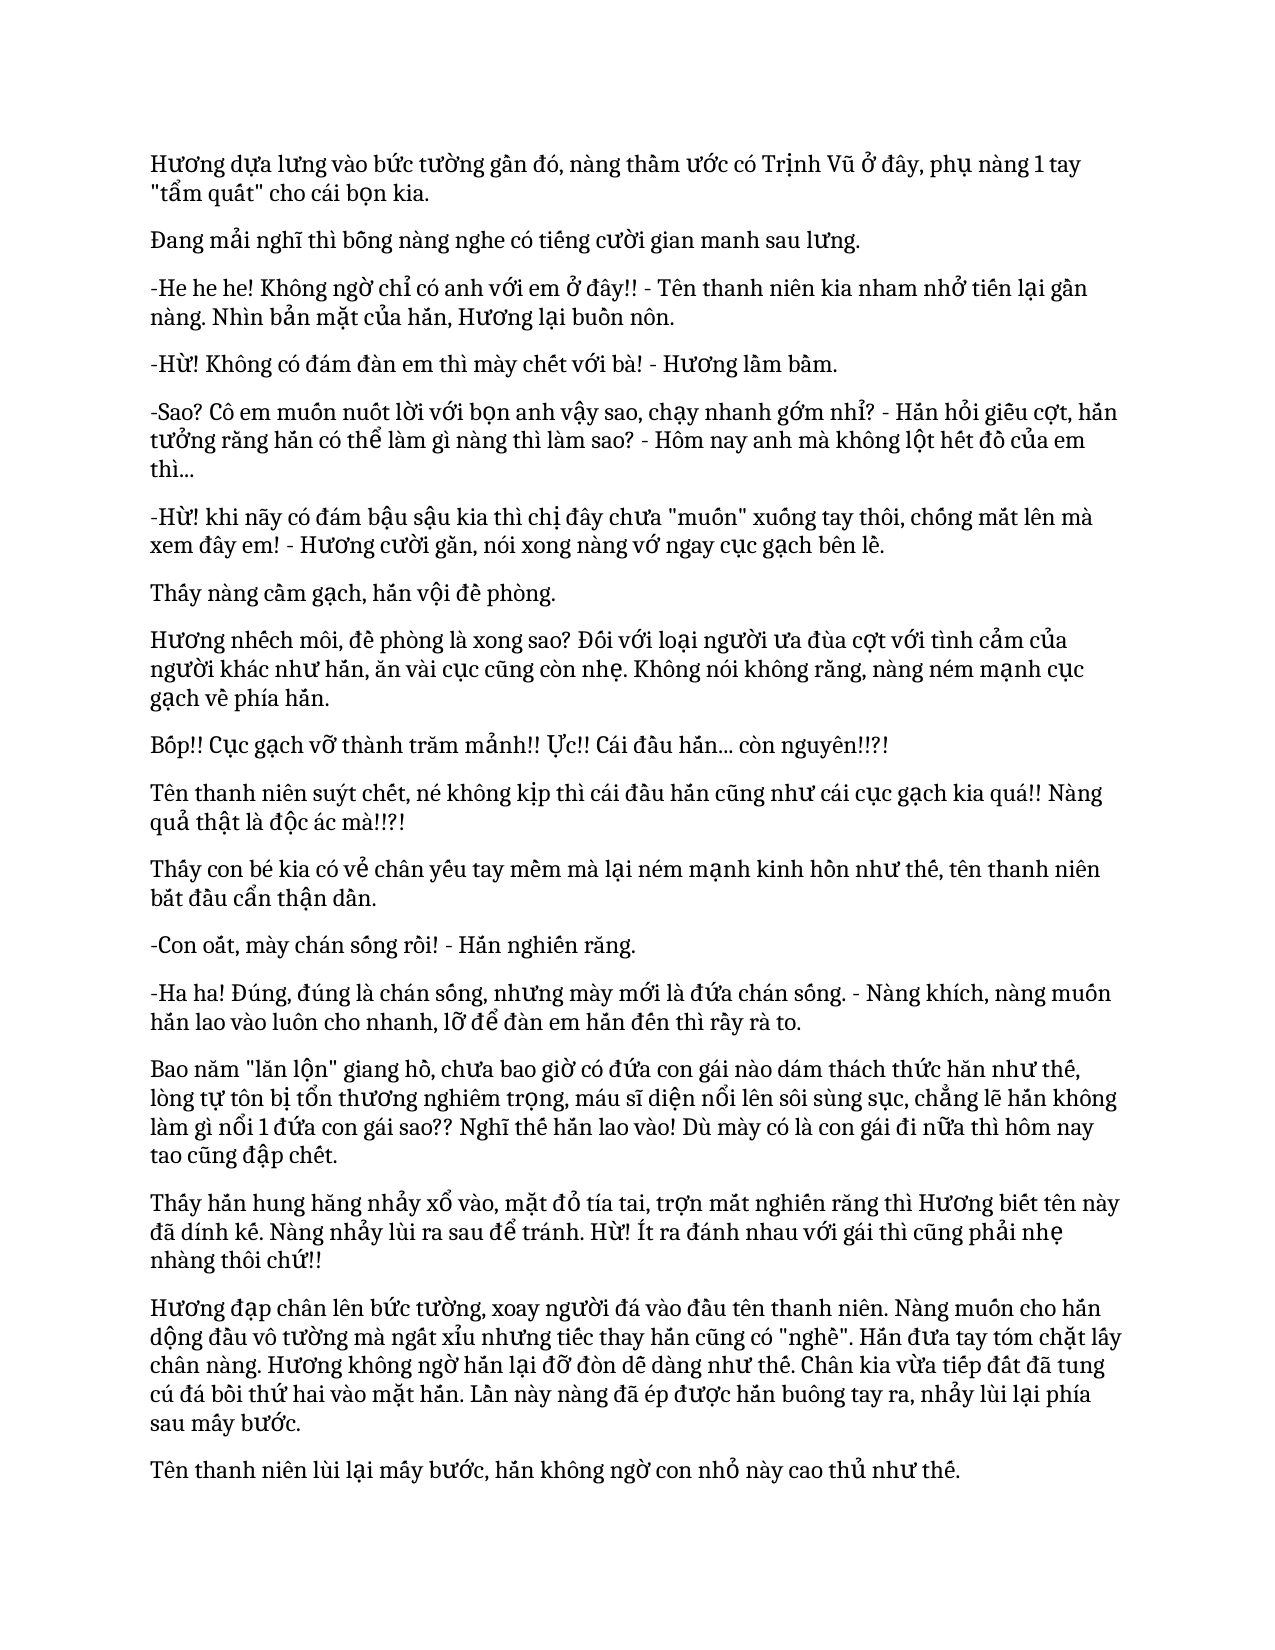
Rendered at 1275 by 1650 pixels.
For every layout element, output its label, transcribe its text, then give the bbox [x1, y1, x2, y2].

text Thấy hắn hung hăng nhảy xổ vào, mặt đỏ tía tai, trợn mắt nghiến răng thì Hương biết tên này đã dính kế. Nàng nhảy lùi ra sau để tránh. Hừ! Ít ra đánh nhau với gái thì cũng phải nhẹ nhàng thôi chứ!! [150, 1189, 1125, 1275]
text Hương dựa lưng vào bức tường gần đó, nàng thầm ước có Trịnh Vũ ở đây, phụ nàng 1 tay "tẩm quất" cho cái bọn kia. [150, 150, 1125, 207]
text -He he he! Không ngờ chỉ có anh với em ở đây!! - Tên thanh niên kia nham nhở tiến lại gần nàng. Nhìn bản mặt của hắn, Hương lại buồn nôn. [150, 274, 1125, 331]
text Tên thanh niên suýt chết, né không kịp thì cái đầu hắn cũng như cái cục gạch kia quá!! Nàng quả thật là độc ác mà!!?! [150, 779, 1125, 836]
text Đang mải nghĩ thì bỗng nàng nghe có tiếng cười gian manh sau lưng. [150, 226, 1125, 255]
text Hương đạp chân lên bức tường, xoay người đá vào đầu tên thanh niên. Nàng muốn cho hắn dộng đầu vô tường mà ngất xỉu nhưng tiếc thay hắn cũng có "nghề". Hắn đưa tay tóm chặt lấy chân nàng. Hương không ngờ hắn lại đỡ đòn dễ dàng như thế. Chân kia vừa tiếp đất đã tung cú đá bồi thứ hai vào mặt hắn. Lần này nàng đã ép được hắn buông tay ra, nhảy lùi lại phía sau mấy bước. [150, 1294, 1125, 1437]
text Bao năm "lăn lộn" giang hồ, chưa bao giờ có đứa con gái nào dám thách thức hăn như thế, lòng tự tôn bị tổn thương nghiêm trọng, máu sĩ diện nổi lên sôi sùng sục, chẳng lẽ hắn không làm gì nổi 1 đứa con gái sao?? Nghĩ thế hắn lao vào! Dù mày có là con gái đi nữa thì hôm nay tao cũng đập chết. [150, 1055, 1125, 1170]
text Bốp!! Cục gạch vỡ thành trăm mảnh!! Ực!! Cái đầu hắn... còn nguyên!!?! [150, 731, 1125, 760]
text -Con oắt, mày chán sống rồi! - Hắn nghiến răng. [150, 931, 1125, 960]
text -Sao? Cô em muốn nuốt lời với bọn anh vậy sao, chạy nhanh gớm nhỉ? - Hắn hỏi giễu cợt, hắn tưởng rằng hắn có thể làm gì nàng thì làm sao? - Hôm nay anh mà không lột hết đồ của em thì... [150, 397, 1125, 484]
text -Hừ! Không có đám đàn em thì mày chết với bà! - Hương lầm bầm. [150, 350, 1125, 379]
text Tên thanh niên lùi lại mấy bước, hắn không ngờ con nhỏ này cao thủ như thế. [150, 1456, 1125, 1485]
text -Ha ha! Đúng, đúng là chán sống, nhưng mày mới là đứa chán sống. - Nàng khích, nàng muốn hắn lao vào luôn cho nhanh, lỡ để đàn em hắn đến thì rầy rà to. [150, 979, 1125, 1036]
text Thấy con bé kia có vẻ chân yếu tay mềm mà lại ném mạnh kinh hồn như thế, tên thanh niên bắt đầu cẩn thận dần. [150, 855, 1125, 912]
text Hương nhếch môi, đề phòng là xong sao? Đối với loại người ưa đùa cợt với tình cảm của người khác như hắn, ăn vài cục cũng còn nhẹ. Không nói không rằng, nàng ném mạnh cục gạch về phía hắn. [150, 626, 1125, 712]
text Thấy nàng cầm gạch, hắn vội đề phòng. [150, 579, 1125, 607]
text -Hừ! khi nãy có đám bậu sậu kia thì chị đây chưa "muốn" xuống tay thôi, chống mắt lên mà xem đây em! - Hương cười gằn, nói xong nàng vớ ngay cục gạch bên lề. [150, 502, 1125, 560]
